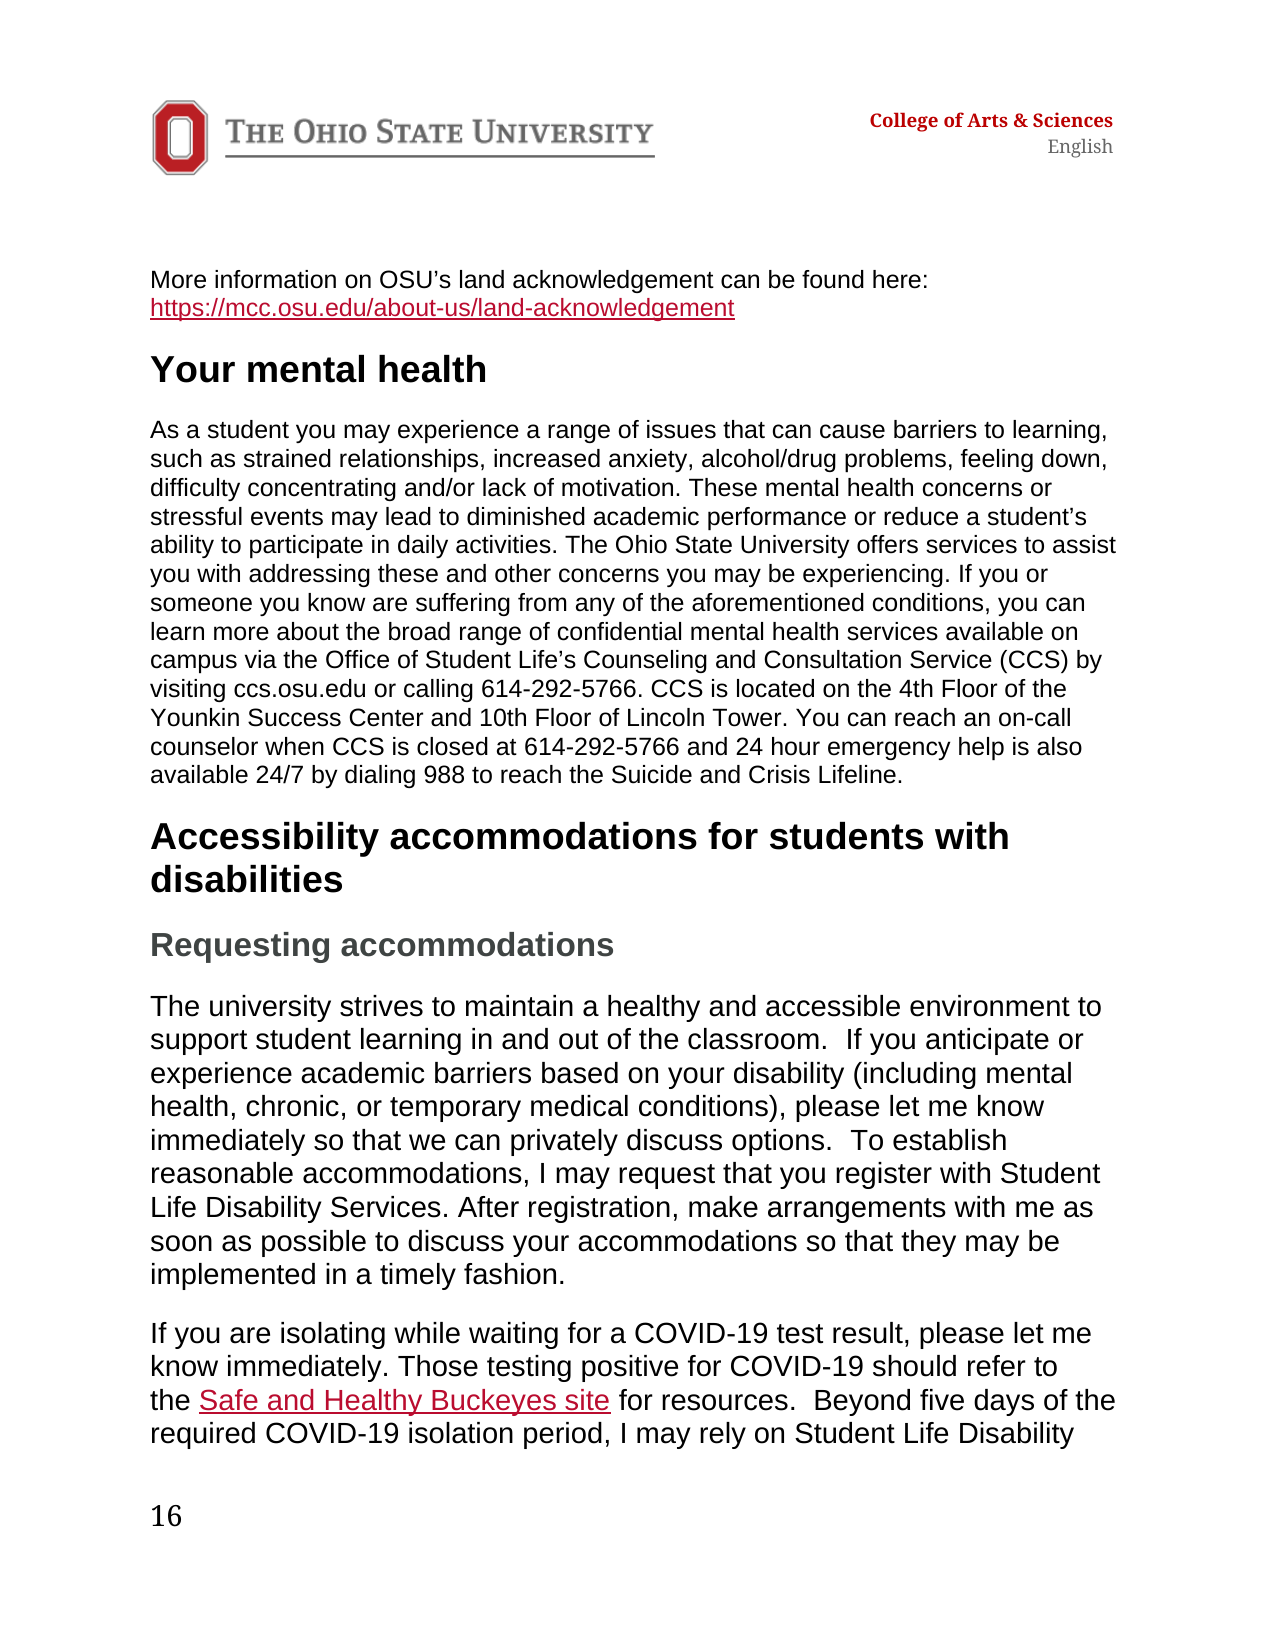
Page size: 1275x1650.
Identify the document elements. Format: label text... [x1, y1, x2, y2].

text The university strives to maintain a healthy and accessible environment to support student learning in and out of the classroom. If you anticipate or experience academic barriers based on your disability (including mental health, chronic, or temporary medical conditions), please let me know immediately so that we can privately discuss options. To establish reasonable accommodations, I may request that you register with Student Life Disability Services. After registration, make arrangements with me as soon as possible to discuss your accommodations so that they may be implemented in a timely fashion. [150, 989, 1125, 1291]
subtitle Requesting accommodations [150, 925, 1125, 964]
text As a student you may experience a range of issues that can cause barriers to learning, such as strained relationships, increased anxiety, alcohol/drug problems, feeling down, difficulty concentrating and/or lack of motivation. These mental health concerns or stressful events may lead to diminished academic performance or reduce a student’s ability to participate in daily activities. The Ohio State University offers services to assist you with addressing these and other concerns you may be experiencing. If you or someone you know are suffering from any of the aforementioned conditions, you can learn more about the broad range of confidential mental health services available on campus via the Office of Student Life’s Counseling and Consultation Service (CCS) by visiting ccs.osu.edu or calling 614-292-5766. CCS is located on the 4th Floor of the Younkin Success Center and 10th Floor of Lincoln Tower. You can reach an on-call counselor when CCS is closed at 614-292-5766 and 24 hour emergency help is also available 24/7 by dialing 988 to reach the Suicide and Crisis Lifeline. [150, 415, 1125, 789]
subtitle Your mental health [150, 347, 1125, 390]
text More information on OSU’s land acknowledgement can be found here: https://mcc.osu.edu/about-us/land-acknowledgement [150, 265, 1125, 322]
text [150, 1316, 1125, 1450]
subtitle Accessibility accommodations for students with disabilities [150, 814, 1125, 900]
